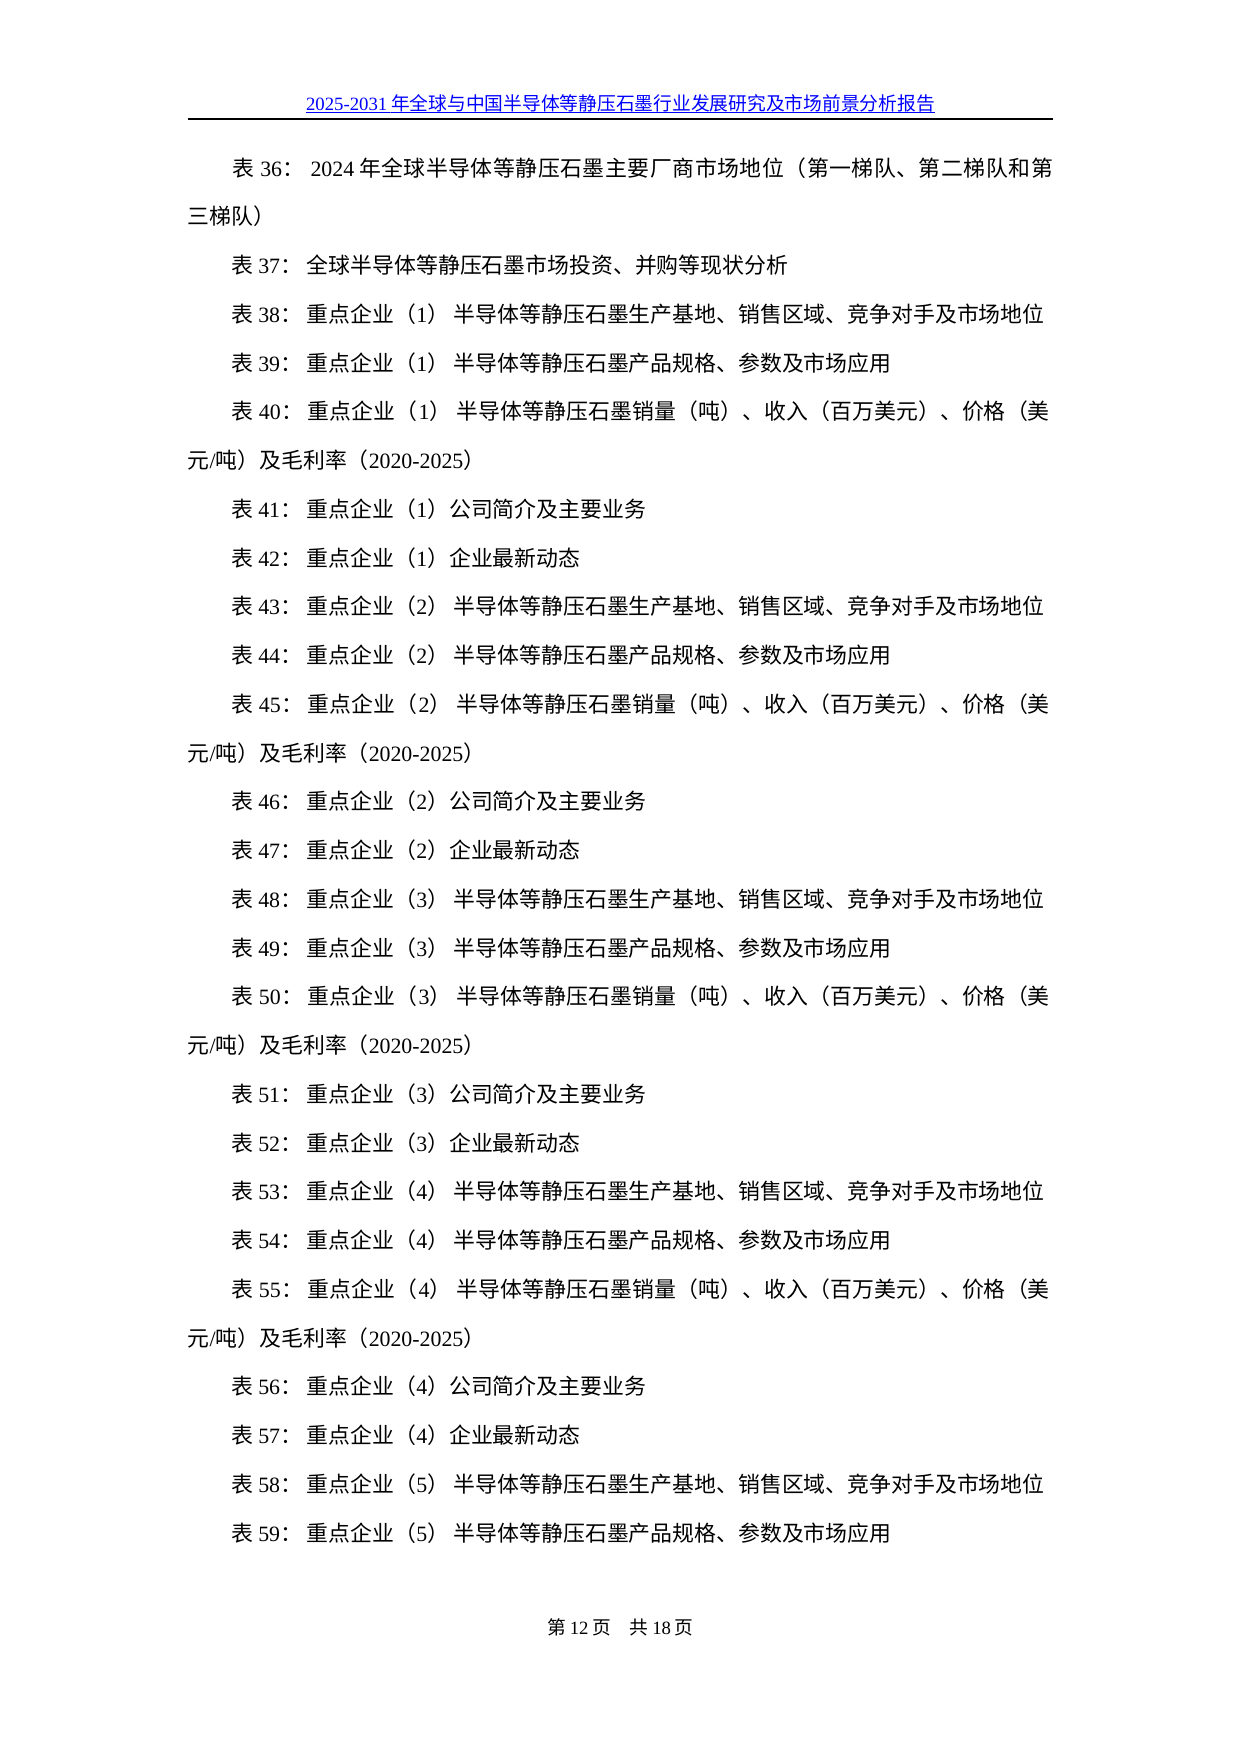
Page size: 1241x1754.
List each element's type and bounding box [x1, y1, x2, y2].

text [187, 150, 1053, 1548]
